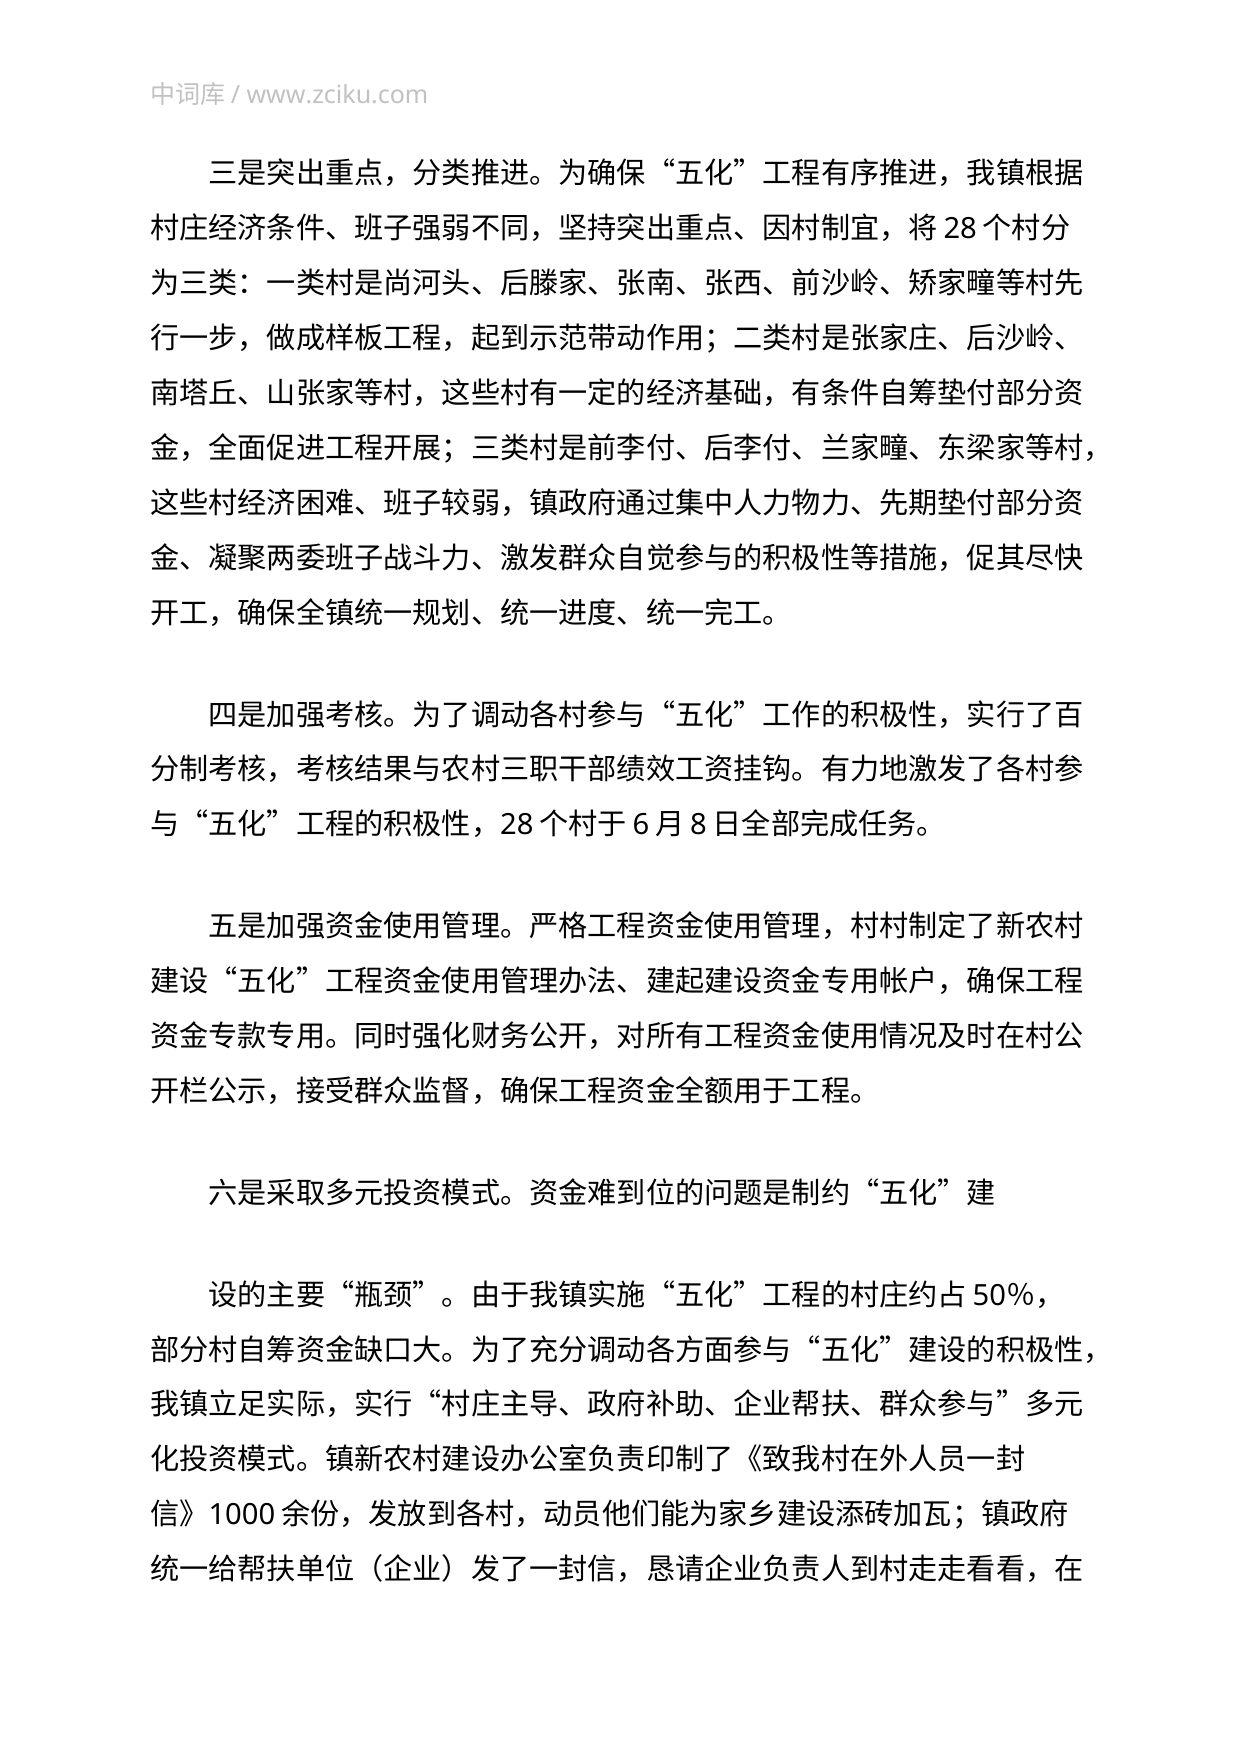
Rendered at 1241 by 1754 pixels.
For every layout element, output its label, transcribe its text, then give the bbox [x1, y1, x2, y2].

text 三是突出重点，分类推进。为确保“五化”工程有序推进，我镇根据村庄经济条件、班子强弱不同，坚持突出重点、因村制宜，将28个村分为三类：一类村是尚河头、后滕家、张南、张西、前沙岭、矫家疃等村先行一步，做成样板工程，起到示范带动作用；二类村是张家庄、后沙岭、南塔丘、山张家等村，这些村有一定的经济基础，有条件自筹垫付部分资金，全面促进工程开展；三类村是前李付、后李付、兰家疃、东梁家等村，这些村经济困难、班子较弱，镇政府通过集中人力物力、先期垫付部分资金、凝聚两委班子战斗力、激发群众自觉参与的积极性等措施，促其尽快开工，确保全镇统一规划、统一进度、统一完工。 [150, 150, 1090, 632]
text 六是采取多元投资模式。资金难到位的问题是制约“五化”建 [150, 1169, 1090, 1212]
text 四是加强考核。为了调动各村参与“五化”工作的积极性，实行了百分制考核，考核结果与农村三职干部绩效工资挂钩。有力地激发了各村参与“五化”工程的积极性，28个村于6月8日全部完成任务。 [150, 691, 1090, 843]
text 五是加强资金使用管理。严格工程资金使用管理，村村制定了新农村建设“五化”工程资金使用管理办法、建起建设资金专用帐户，确保工程资金专款专用。同时强化财务公开，对所有工程资金使用情况及时在村公开栏公示，接受群众监督，确保工程资金全额用于工程。 [150, 903, 1090, 1110]
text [150, 1271, 1090, 1588]
